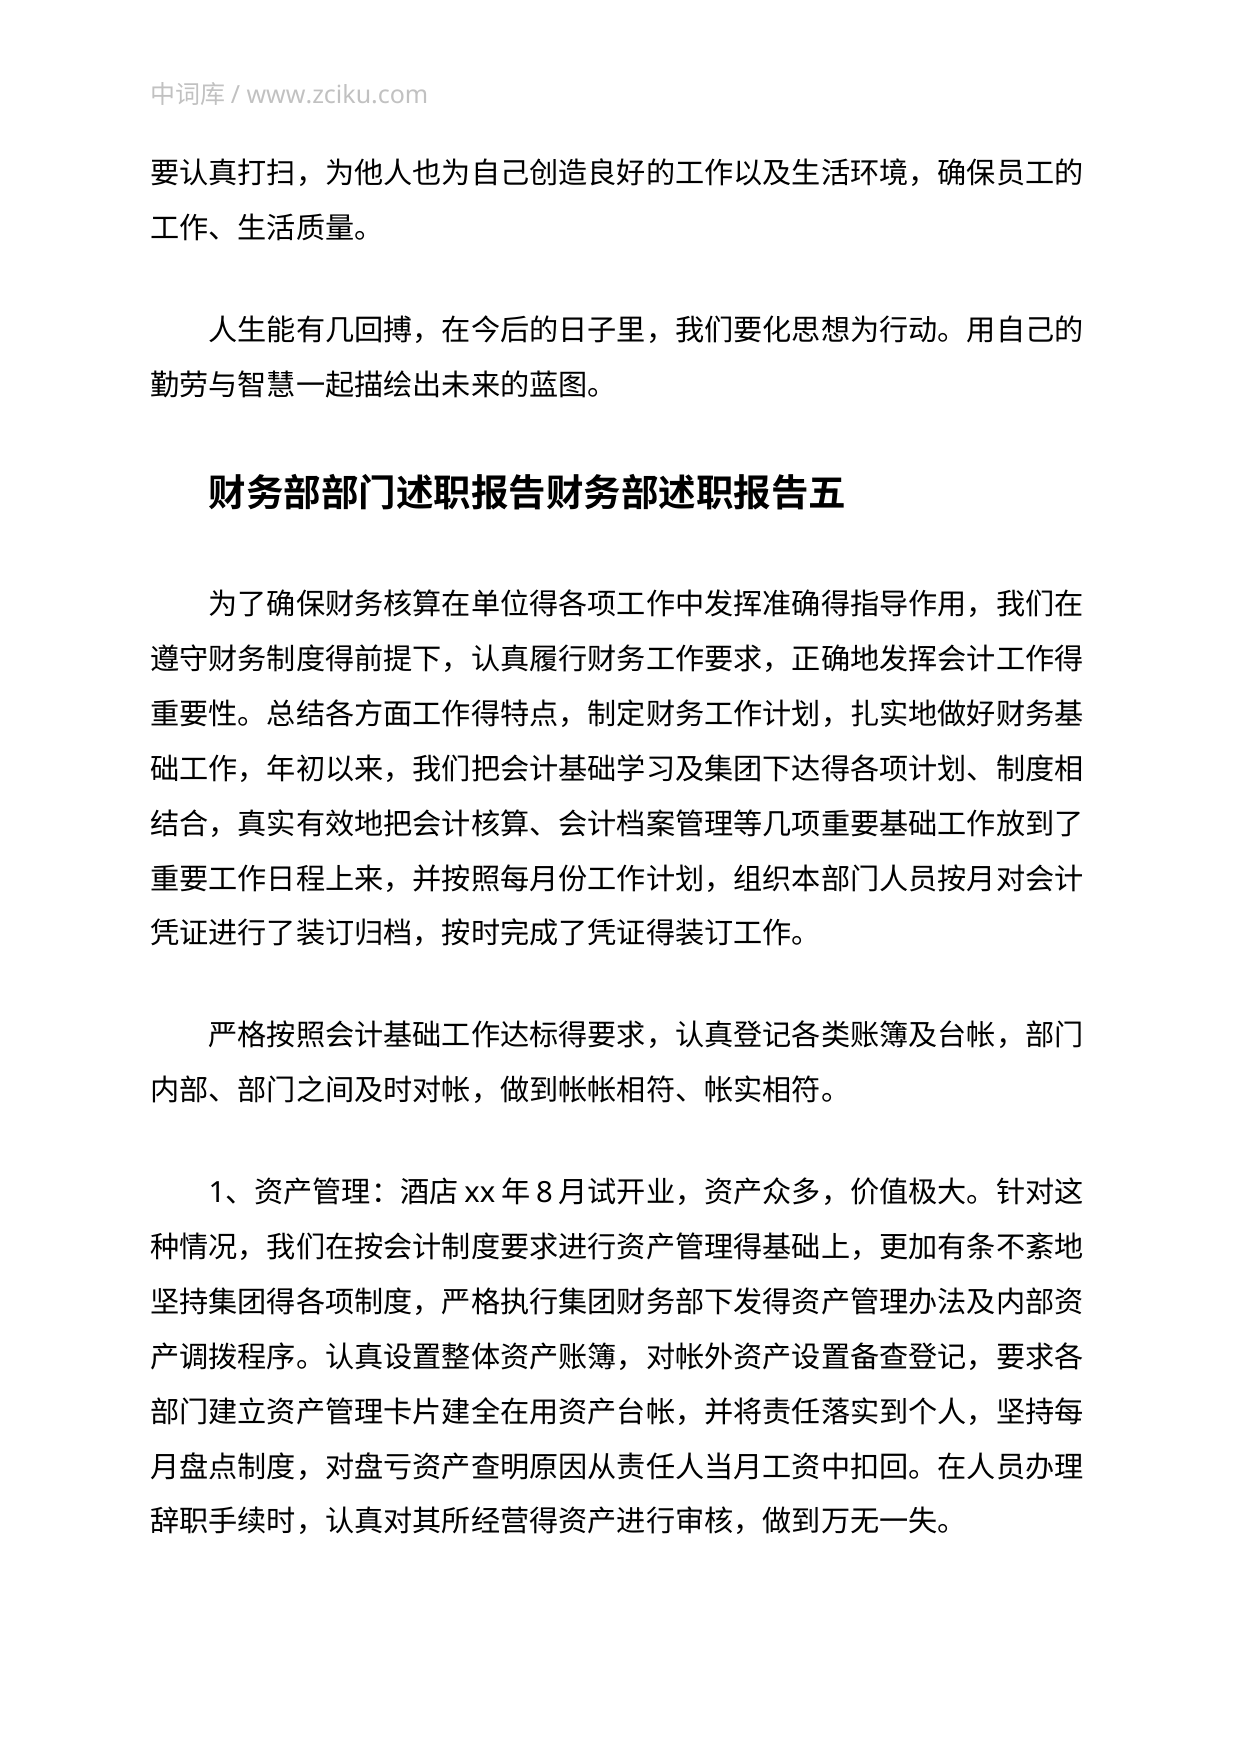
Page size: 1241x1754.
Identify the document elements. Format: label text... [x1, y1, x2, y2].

text 严格按照会计基础工作达标得要求，认真登记各类账簿及台帐，部门内部、部门之间及时对帐，做到帐帐相符、帐实相符。 [150, 1012, 1090, 1109]
text 人生能有几回搏，在今后的日子里，我们要化思想为行动。用自己的勤劳与智慧一起描绘出未来的蓝图。 [150, 307, 1090, 404]
text 1、资产管理：酒店xx年8月试开业，资产众多，价值极大。针对这种情况，我们在按会计制度要求进行资产管理得基础上，更加有条不紊地坚持集团得各项制度，严格执行集团财务部下发得资产管理办法及内部资产调拨程序。认真设置整体资产账簿，对帐外资产设置备查登记，要求各部门建立资产管理卡片建全在用资产台帐，并将责任落实到个人，坚持每月盘点制度，对盘亏资产查明原因从责任人当月工资中扣回。在人员办理辞职手续时，认真对其所经营得资产进行审核，做到万无一失。 [150, 1168, 1090, 1540]
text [150, 150, 1090, 247]
text 财务部部门述职报告财务部述职报告五 [150, 463, 1090, 518]
text 为了确保财务核算在单位得各项工作中发挥准确得指导作用，我们在遵守财务制度得前提下，认真履行财务工作要求，正确地发挥会计工作得重要性。总结各方面工作得特点，制定财务工作计划，扎实地做好财务基础工作，年初以来，我们把会计基础学习及集团下达得各项计划、制度相结合，真实有效地把会计核算、会计档案管理等几项重要基础工作放到了重要工作日程上来，并按照每月份工作计划，组织本部门人员按月对会计凭证进行了装订归档，按时完成了凭证得装订工作。 [150, 581, 1090, 952]
